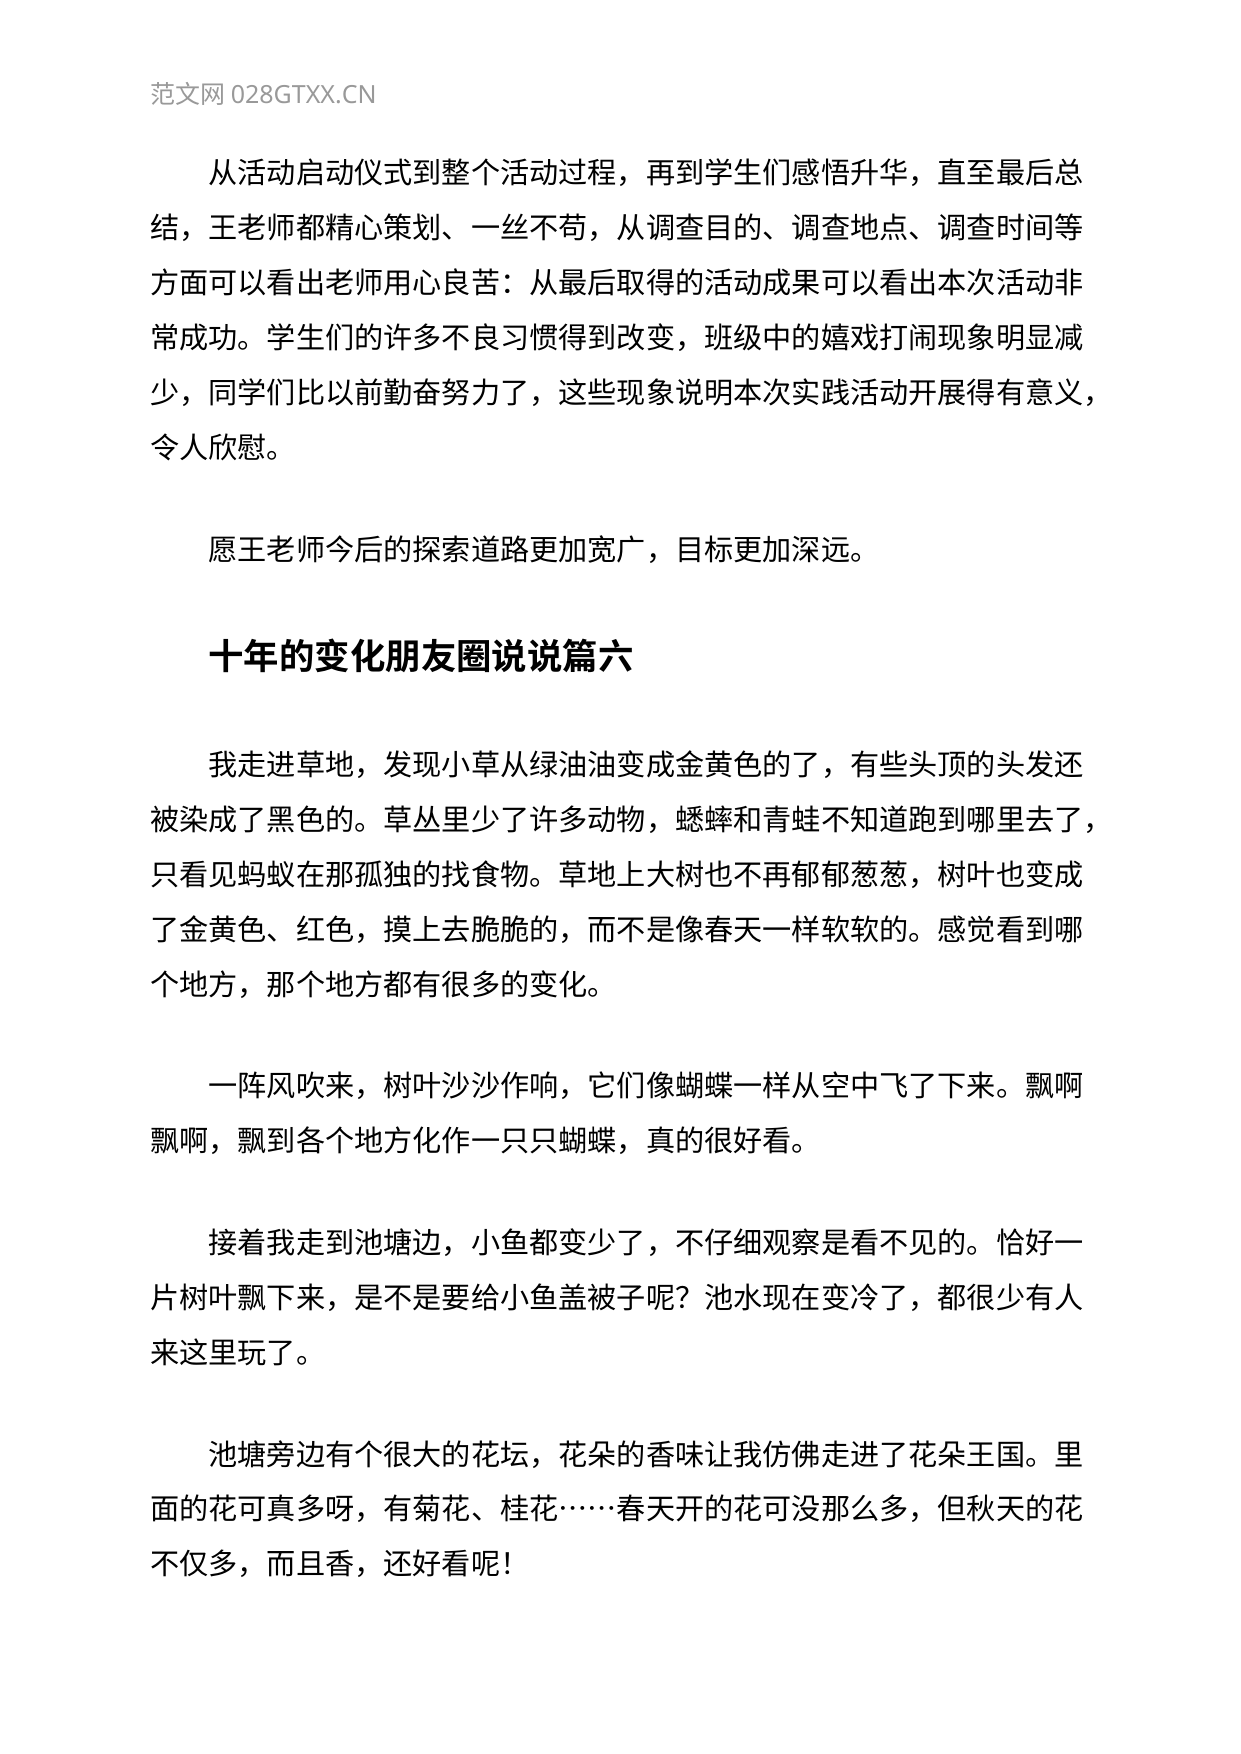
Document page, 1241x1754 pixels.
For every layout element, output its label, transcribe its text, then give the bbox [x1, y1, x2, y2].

text 一阵风吹来，树叶沙沙作响，它们像蝴蝶一样从空中飞了下来。飘啊飘啊，飘到各个地方化作一只只蝴蝶，真的很好看。 [150, 1063, 1090, 1160]
text 从活动启动仪式到整个活动过程，再到学生们感悟升华，直至最后总结，王老师都精心策划、一丝不苟，从调查目的、调查地点、调查时间等方面可以看出老师用心良苦：从最后取得的活动成果可以看出本次活动非常成功。学生们的许多不良习惯得到改变，班级中的嬉戏打闹现象明显减少，同学们比以前勤奋努力了，这些现象说明本次实践活动开展得有意义，令人欣慰。 [150, 150, 1090, 467]
text 我走进草地，发现小草从绿油油变成金黄色的了，有些头顶的头发还被染成了黑色的。草丛里少了许多动物，蟋蟀和青蛙不知道跑到哪里去了，只看见蚂蚁在那孤独的找食物。草地上大树也不再郁郁葱葱，树叶也变成了金黄色、红色，摸上去脆脆的，而不是像春天一样软软的。感觉看到哪个地方，那个地方都有很多的变化。 [150, 741, 1090, 1003]
text 十年的变化朋友圈说说篇六 [150, 628, 1090, 679]
text 愿王老师今后的探索道路更加宽广，目标更加深远。 [150, 526, 1090, 568]
text 接着我走到池塘边，小鱼都变少了，不仔细观察是看不见的。恰好一片树叶飘下来，是不是要给小鱼盖被子呢？池水现在变冷了，都很少有人来这里玩了。 [150, 1219, 1090, 1372]
text 池塘旁边有个很大的花坛，花朵的香味让我仿佛走进了花朵王国。里面的花可真多呀，有菊花、桂花……春天开的花可没那么多，但秋天的花不仅多，而且香，还好看呢！ [150, 1431, 1090, 1583]
